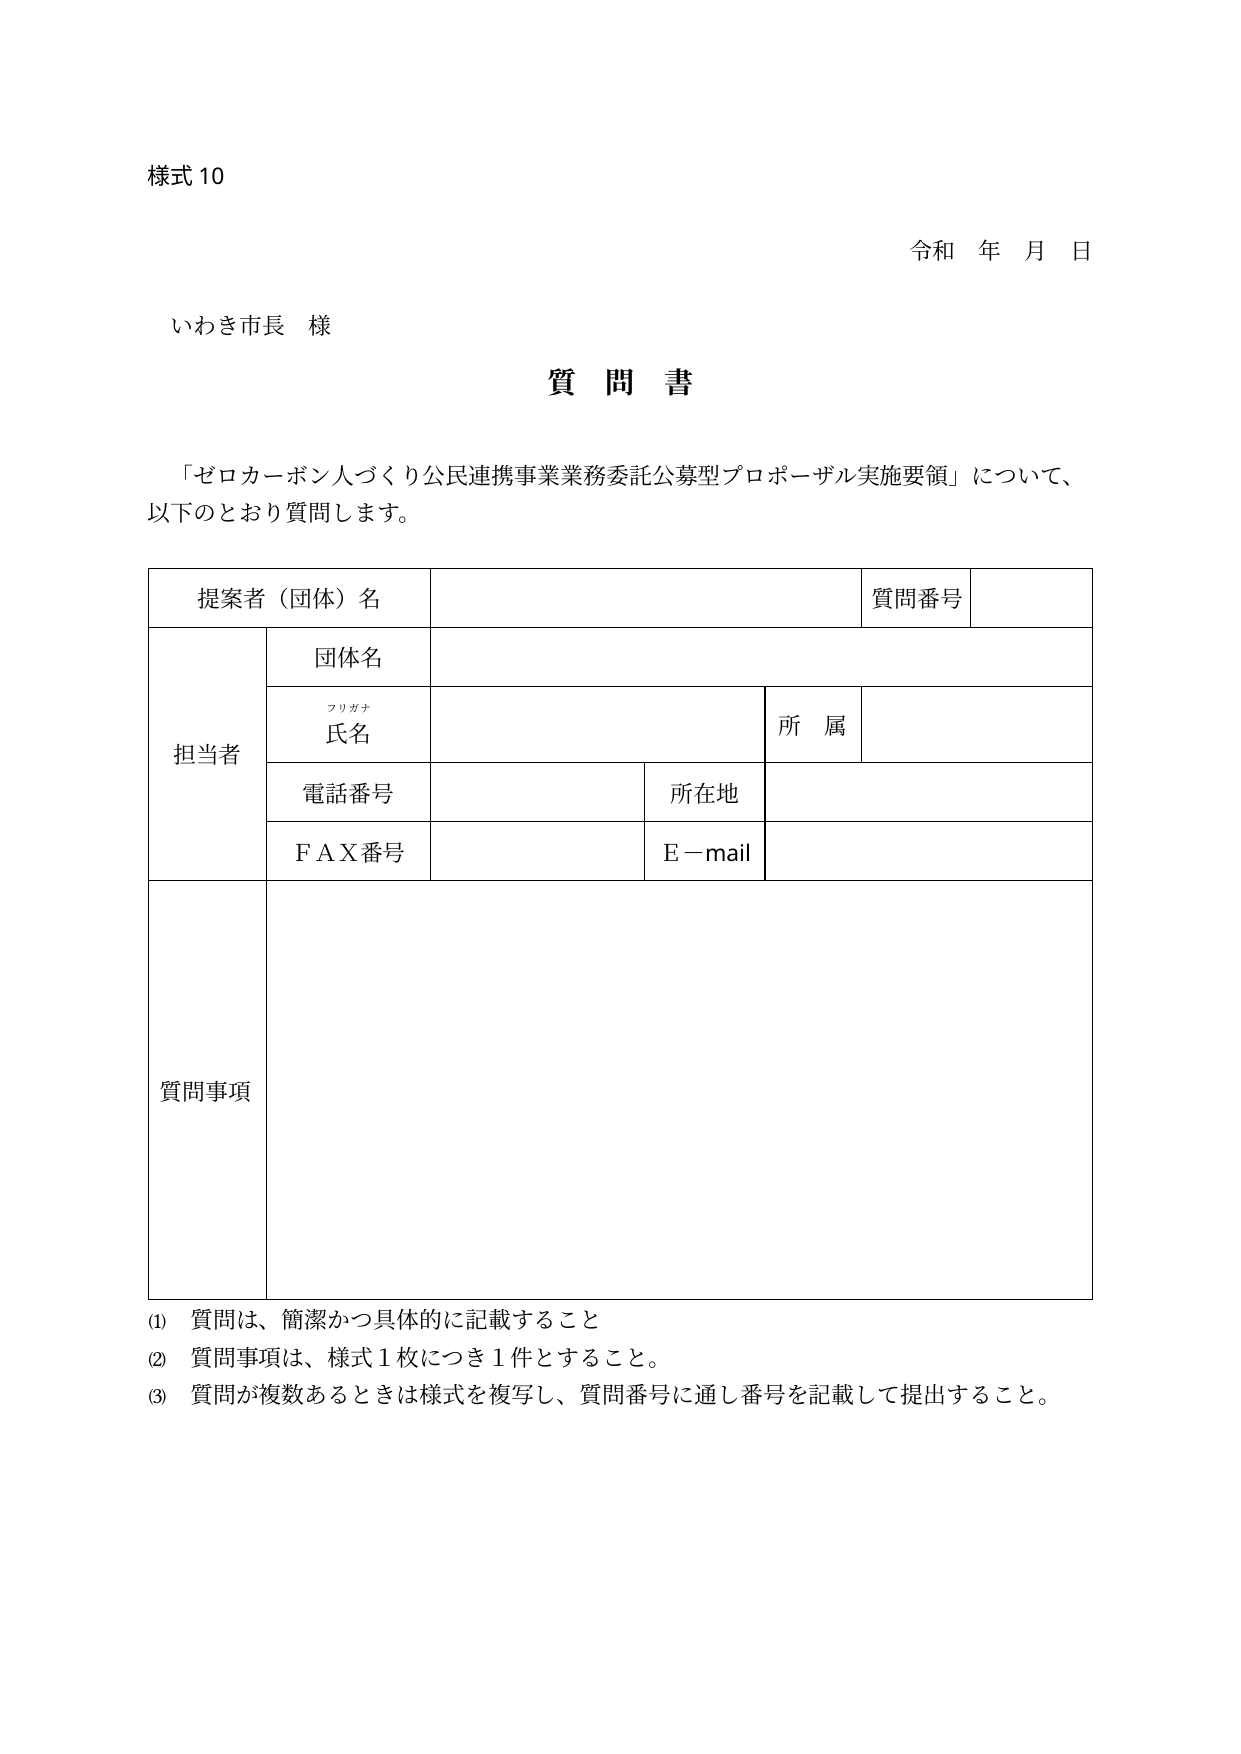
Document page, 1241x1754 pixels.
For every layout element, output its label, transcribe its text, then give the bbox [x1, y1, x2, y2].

text 「ゼロカーボン人づくり公民連携事業業務委託公募型プロポーザル実施要領」について、以下のとおり質問します。 [148, 455, 1092, 530]
table_cell [431, 763, 644, 821]
text 令和 年 月 日 [148, 230, 1092, 268]
text ⑶ 質問が複数あるときは様式を複写し、質問番号に通し番号を記載して提出すること。 [148, 1375, 1092, 1413]
text ⑴ 質問は、簡潔かつ具体的に記載すること [148, 1300, 1092, 1338]
table_cell [431, 822, 644, 880]
table_cell [862, 687, 1092, 762]
table_header 提案者（団体）名 [149, 569, 430, 627]
table_cell 質問事項 [149, 881, 266, 1299]
table_cell [431, 628, 1092, 686]
text ⑵ 質問事項は、様式１枚につき１件とすること。 [148, 1338, 1092, 1375]
table_cell [766, 822, 1092, 880]
table_cell [431, 687, 764, 762]
table_cell Ｅ－mail [645, 822, 764, 880]
table_cell 電話番号 [267, 763, 430, 821]
text 質 問 書 [148, 343, 1092, 418]
table_cell 担当者 [149, 628, 266, 880]
text 様式10 [148, 155, 1092, 193]
table_cell 所在地 [645, 763, 764, 821]
table_cell [267, 687, 430, 762]
table_header 質問番号 [862, 569, 970, 627]
table_cell [766, 763, 1092, 821]
table_header [971, 569, 1092, 627]
table_cell 団体名 [267, 628, 430, 686]
table_cell ＦＡＸ番号 [267, 822, 430, 880]
table_header [431, 569, 861, 627]
table_cell [267, 881, 1092, 1299]
text いわき市長 様 [148, 305, 1092, 343]
table_cell 所 属 [766, 687, 861, 762]
